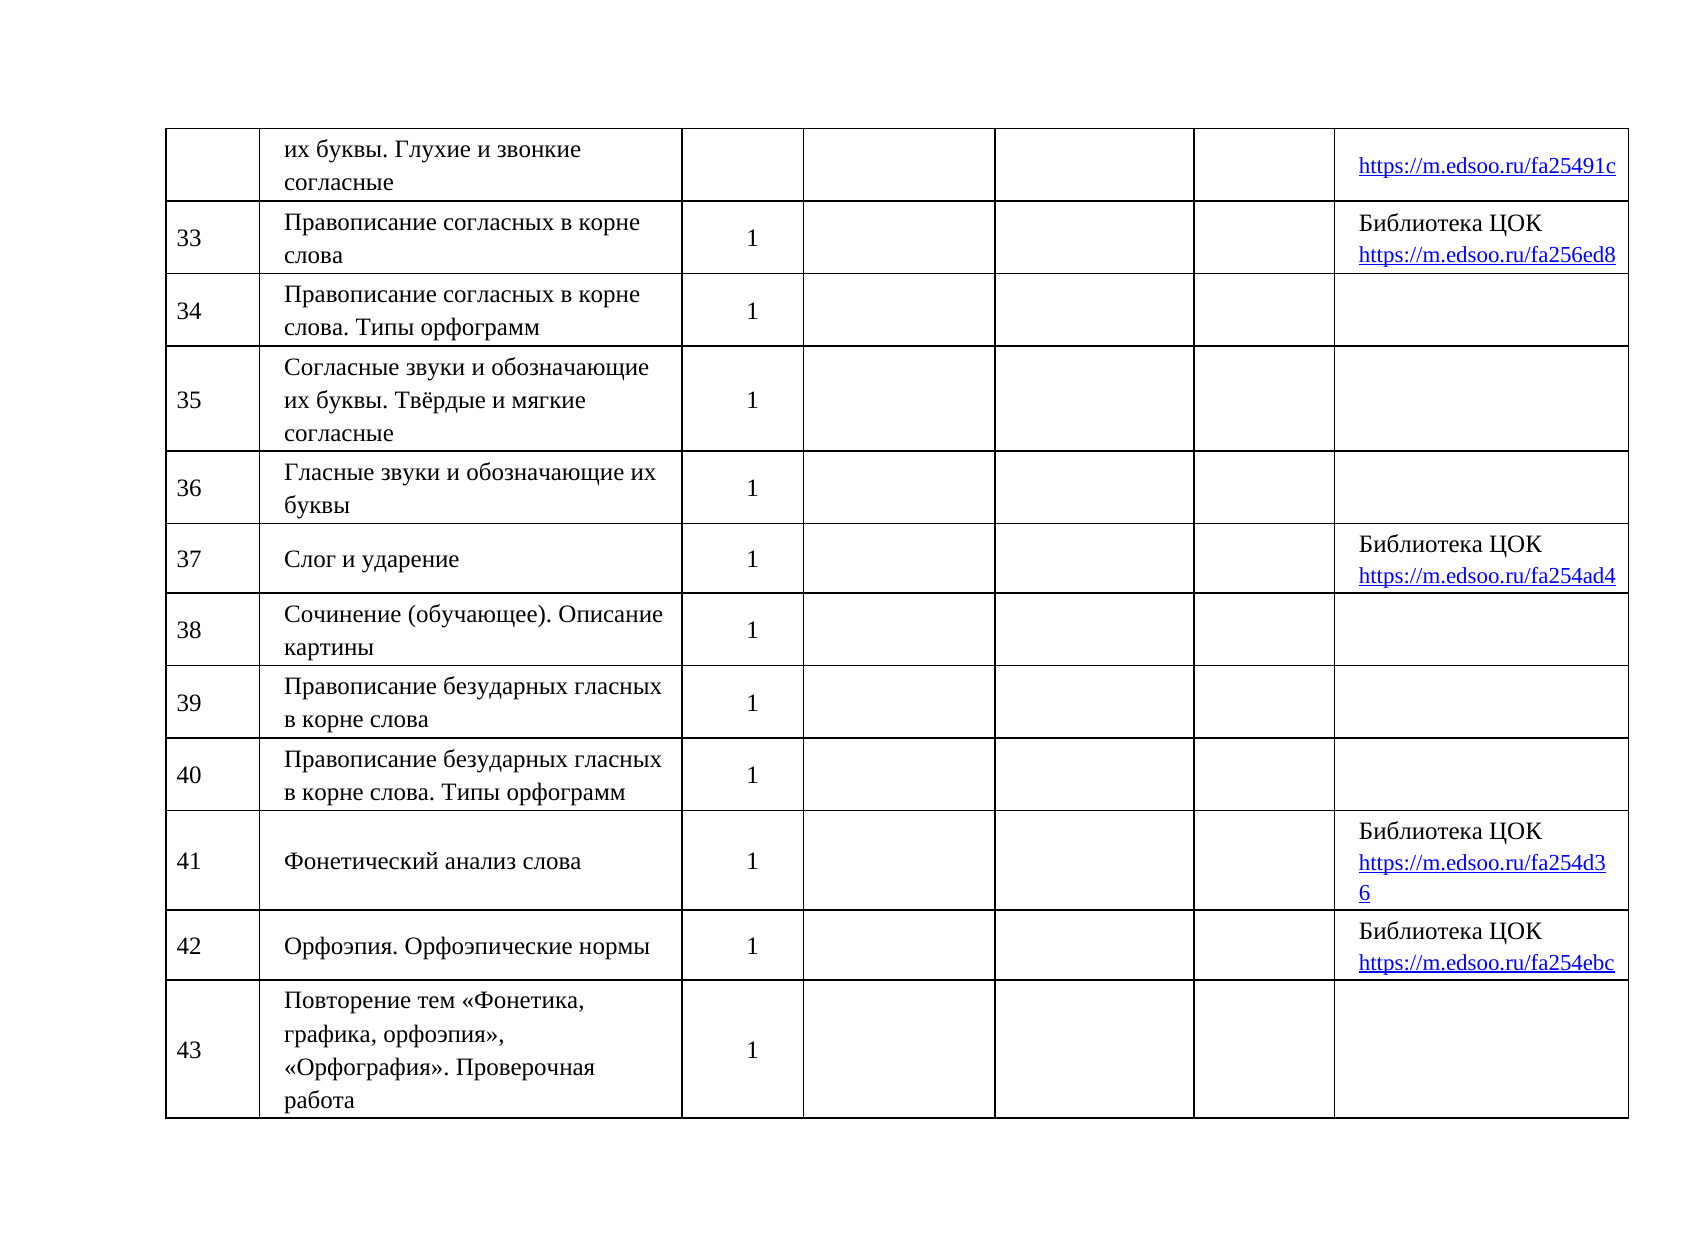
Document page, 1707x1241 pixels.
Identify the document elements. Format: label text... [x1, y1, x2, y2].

table_cell [996, 811, 1193, 909]
table_cell 1 [683, 129, 803, 200]
table_cell [804, 452, 994, 523]
table_cell 1 [683, 274, 803, 345]
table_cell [260, 129, 681, 200]
table_cell Библиотека ЦОК https://m.edsoo.ru/fa254d36 [1335, 811, 1628, 909]
table_cell [1195, 739, 1334, 809]
table_cell [996, 452, 1193, 523]
table_cell [1195, 666, 1334, 737]
table_cell 33 [167, 202, 259, 272]
table_cell [804, 911, 994, 979]
table_cell 42 [167, 911, 259, 979]
table_cell [996, 129, 1193, 200]
table_cell [1195, 274, 1334, 345]
table_cell [996, 202, 1193, 272]
table_cell 35 [167, 347, 259, 450]
table_cell [1335, 452, 1628, 523]
table_cell [996, 347, 1193, 450]
table_cell Библиотека ЦОК https://m.edsoo.ru/fa256ed8 [1335, 202, 1628, 272]
table_cell [1335, 274, 1628, 345]
table_cell Повторение тем «Фонетика, графика, орфоэпия», «Орфография». Проверочная работа [260, 981, 681, 1117]
table_cell 1 [683, 911, 803, 979]
table_cell Орфоэпия. Орфоэпические нормы [260, 911, 681, 979]
table_cell 1 [683, 666, 803, 737]
table_cell [804, 347, 994, 450]
table_cell [1195, 202, 1334, 272]
table_cell 34 [167, 274, 259, 345]
table_cell 37 [167, 524, 259, 592]
table_cell [1195, 347, 1334, 450]
table_cell [996, 274, 1193, 345]
table_cell [996, 739, 1193, 809]
table_cell [996, 524, 1193, 592]
table_cell 41 [167, 811, 259, 909]
table_cell [1335, 666, 1628, 737]
table_cell 39 [167, 666, 259, 737]
table_cell Сочинение (обучающее). Описание картины [260, 594, 681, 665]
table_cell 1 [683, 811, 803, 909]
table_cell Слог и ударение [260, 524, 681, 592]
table_cell [1195, 129, 1334, 200]
table_cell 1 [683, 981, 803, 1117]
table_cell 38 [167, 594, 259, 665]
table_cell 1 [683, 202, 803, 272]
table_cell Правописание безударных гласных в корне слова. Типы орфограмм [260, 739, 681, 809]
table_cell 40 [167, 739, 259, 809]
table_cell Правописание согласных в корне слова. Типы орфограмм [260, 274, 681, 345]
table_cell [996, 981, 1193, 1117]
table_cell 1 [683, 347, 803, 450]
table_cell 1 [683, 739, 803, 809]
table_cell [1335, 739, 1628, 809]
table_cell [804, 811, 994, 909]
table_cell [1195, 811, 1334, 909]
table_cell [1195, 911, 1334, 979]
table_cell [1335, 981, 1628, 1117]
table_cell Правописание безударных гласных в корне слова [260, 666, 681, 737]
table_cell 1 [683, 452, 803, 523]
table_cell [804, 129, 994, 200]
table_cell [1335, 347, 1628, 450]
table_cell [804, 524, 994, 592]
table_cell [804, 981, 994, 1117]
table_cell [1195, 452, 1334, 523]
table_cell [804, 666, 994, 737]
table_cell [1195, 594, 1334, 665]
table_cell Согласные звуки и обозначающие их буквы. Твёрдые и мягкие согласные [260, 347, 681, 450]
table_cell [996, 594, 1193, 665]
table_cell 36 [167, 452, 259, 523]
table_cell [804, 594, 994, 665]
table_cell Библиотека ЦОК https://m.edsoo.ru/fa254ebc [1335, 911, 1628, 979]
table_cell [1195, 524, 1334, 592]
table_cell Библиотека ЦОК https://m.edsoo.ru/fa254ad4 [1335, 524, 1628, 592]
table_cell [1335, 594, 1628, 665]
table_cell 1 [683, 524, 803, 592]
table_cell Фонетический анализ слова [260, 811, 681, 909]
table_cell [1195, 981, 1334, 1117]
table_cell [1335, 129, 1628, 200]
table_cell [996, 911, 1193, 979]
table_cell [804, 274, 994, 345]
table_cell 43 [167, 981, 259, 1117]
table_cell [996, 666, 1193, 737]
table_cell 32 [167, 129, 259, 200]
table_cell [804, 739, 994, 809]
table_cell Гласные звуки и обозначающие их буквы [260, 452, 681, 523]
table_cell 1 [683, 594, 803, 665]
table_cell [804, 202, 994, 272]
table_cell Правописание согласных в корне слова [260, 202, 681, 272]
